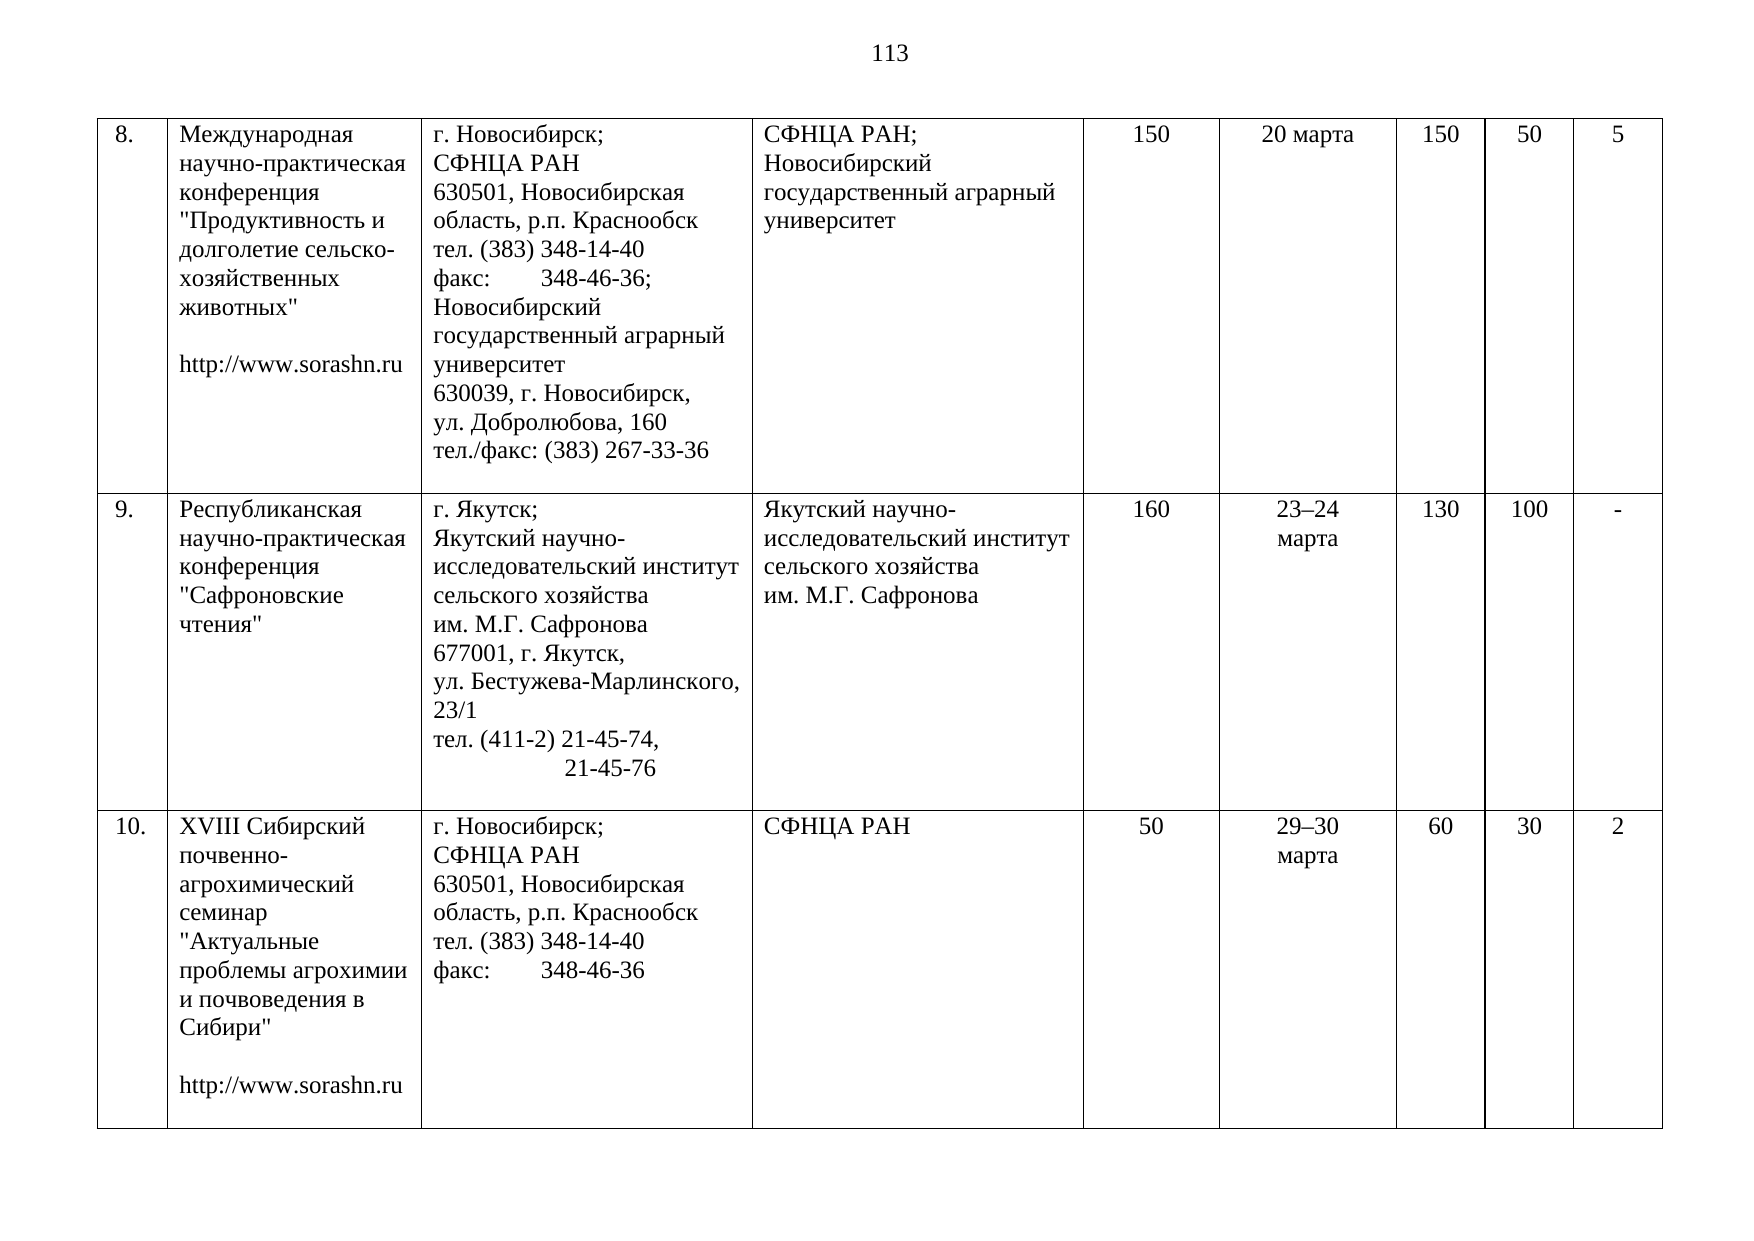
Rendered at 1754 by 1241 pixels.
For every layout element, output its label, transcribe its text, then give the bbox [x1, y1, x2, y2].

table_cell СФНЦА РАН; Новосибирский государственный аграрный университет [753, 119, 1083, 493]
table_cell г. Новосибирск; СФНЦА РАН 630501, Новосибирская область, р.п. Краснообск тел. (383) 348-14-40 факс: 348-46-36; Новосибирский государственный аграрный университет 630039, г. Новосибирск, ул. Добролюбова, 160 тел./факс: (383) 267-33-36 [422, 119, 752, 493]
table_cell 130 [1397, 494, 1484, 810]
table_cell Якутский научно-исследовательский институт сельского хозяйства им. М.Г. Сафронова [753, 494, 1083, 810]
table_cell - [1574, 494, 1662, 810]
table_cell 100 [1486, 494, 1573, 810]
table_cell [98, 811, 167, 1127]
table_cell г. Новосибирск; СФНЦА РАН 630501, Новосибирская область, р.п. Краснообск тел. (383) 348-14-40 факс: 348-46-36 [422, 811, 752, 1127]
table_cell 150 [1397, 119, 1484, 493]
table_cell 60 [1397, 811, 1484, 1127]
table_cell 160 [1084, 494, 1219, 810]
table_cell 30 [1486, 811, 1573, 1127]
table_cell Международная научно-практическая конференция "Продуктивность и долголетие сельско-хозяйственных животных" http://www.sorashn.ru [168, 119, 421, 493]
table_cell [98, 494, 167, 810]
table_cell 50 [1486, 119, 1573, 493]
table_cell г. Якутск; Якутский научно-исследовательский институт сельского хозяйства им. М.Г. Сафронова 677001, г. Якутск, ул. Бестужева-Марлинского, 23/1 тел. (411-2) 21-45-74, 21-45-76 [422, 494, 752, 810]
table_cell 5 [1574, 119, 1662, 493]
table_cell [98, 119, 167, 493]
table_cell 29–30 марта [1220, 811, 1396, 1127]
table_cell 23–24 марта [1220, 494, 1396, 810]
table_cell СФНЦА РАН [753, 811, 1083, 1127]
table_cell 20 марта [1220, 119, 1396, 493]
table_cell 50 [1084, 811, 1219, 1127]
table_cell 2 [1574, 811, 1662, 1127]
table_cell Республиканская научно-практическая конференция "Сафроновские чтения" [168, 494, 421, 810]
table_cell XVIII Сибирский почвенно-агрохимический семинар "Актуальные проблемы агрохимии и почвоведения в Сибири" http://www.sorashn.ru [168, 811, 421, 1127]
table_cell 150 [1084, 119, 1219, 493]
